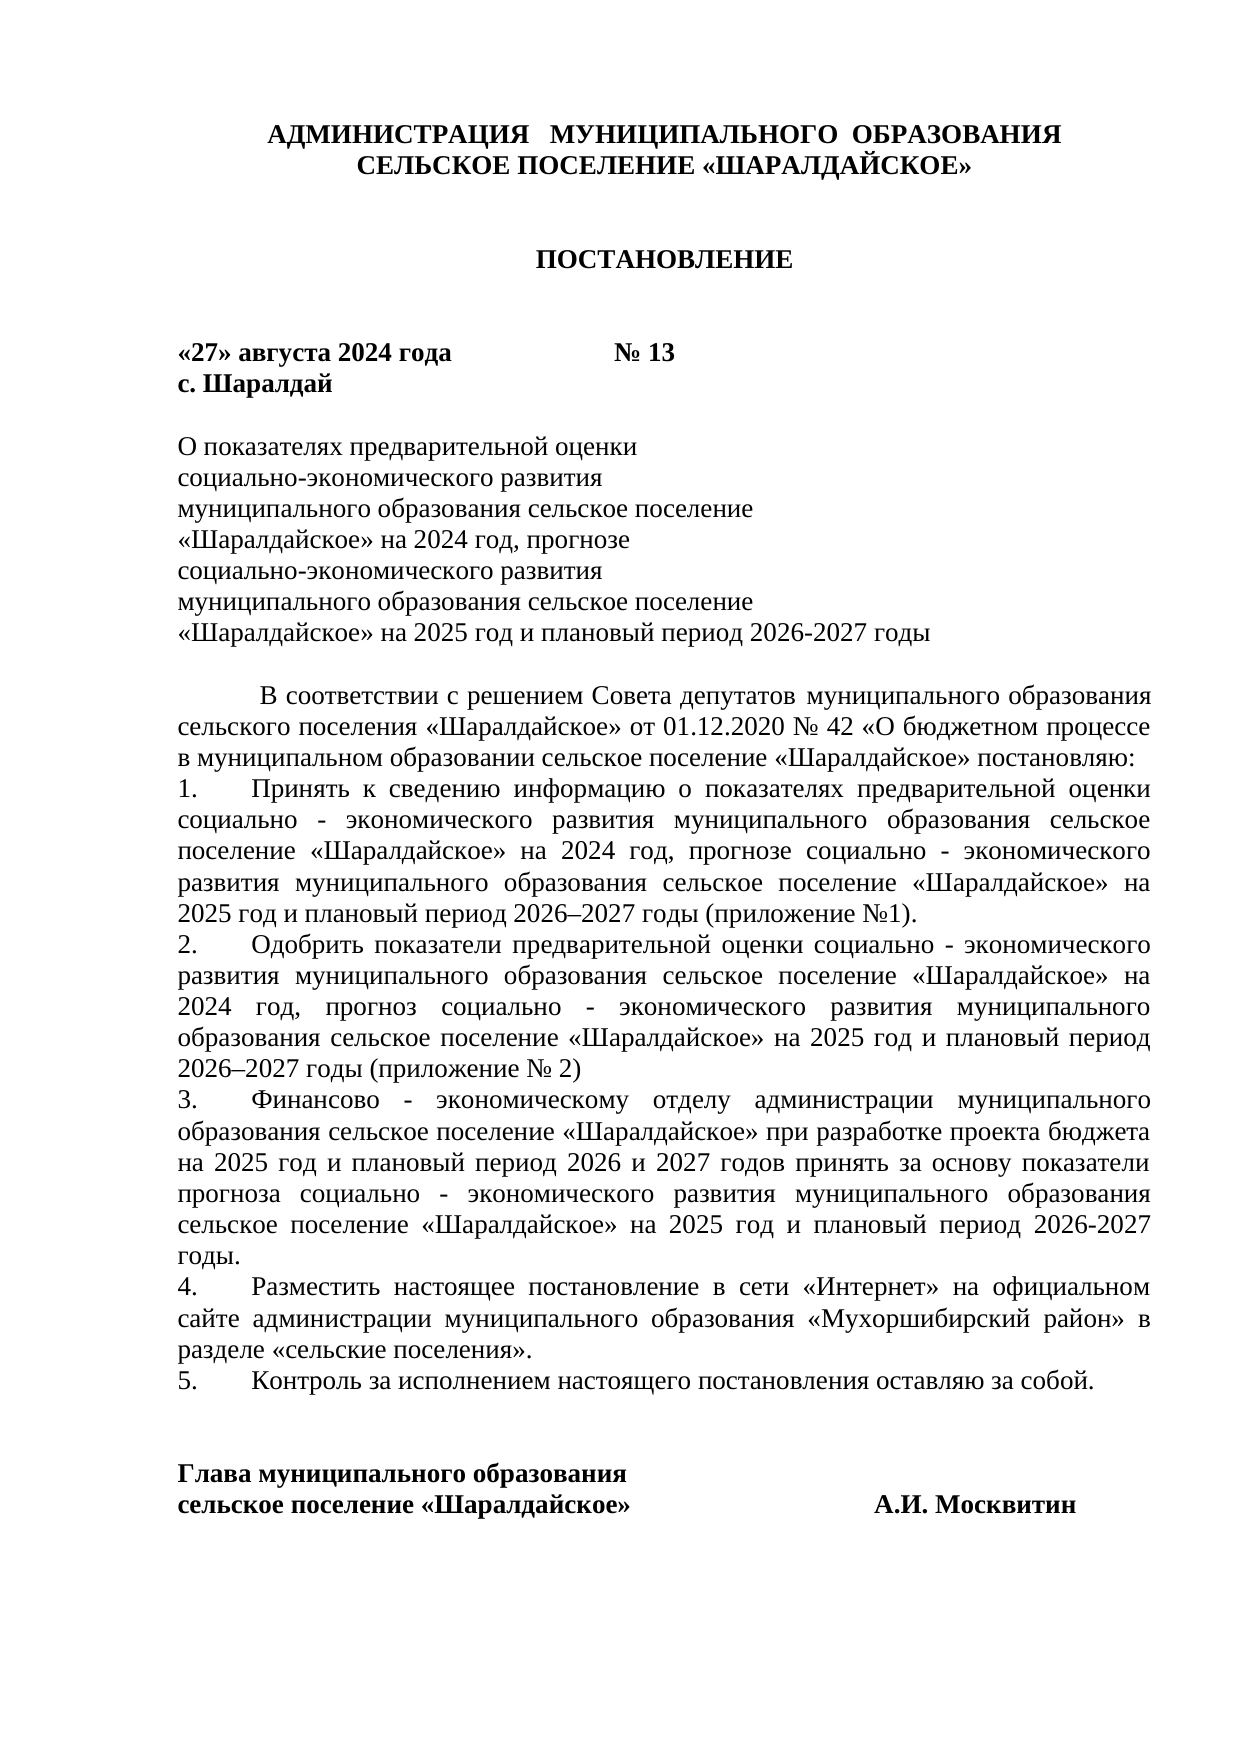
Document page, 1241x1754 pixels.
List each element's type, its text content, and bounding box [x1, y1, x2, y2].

text муниципального образования сельское поселение [177, 492, 1152, 523]
text Глава муниципального образования [177, 1457, 1152, 1488]
text О показателях предварительной оценки [177, 429, 1152, 461]
text с. Шаралдай [177, 367, 1152, 398]
text «Шаралдайское» на 2025 год и плановый период 2026-2027 годы [177, 616, 1152, 648]
text «27» августа 2024 года № 13 [177, 336, 1152, 367]
text 1. Принять к сведению информацию о показателях предварительной оценки социально - экономического развития муниципального образования сельское поселение «Шаралдайское» на 2024 год, прогнозе социально - экономического развития муниципального образования сельское поселение «Шаралдайское» на 2025 год и плановый период 2026–2027 годы (приложение №1). [177, 772, 1152, 928]
text 5. Контроль за исполнением настоящего постановления оставляю за собой. [177, 1364, 1152, 1395]
text 3. Финансово - экономическому отделу администрации муниципального образования сельское поселение «Шаралдайское» при разработке проекта бюджета на 2025 год и плановый период 2026 и 2027 годов принять за основу показатели прогноза социально - экономического развития муниципального образования сельское поселение «Шаралдайское» на 2025 год и плановый период 2026-2027 годы. [177, 1084, 1152, 1271]
text В соответствии с решением Совета депутатов муниципального образования сельского поселения «Шаралдайское» от 01.12.2020 № 42 «О бюджетном процессе в муниципальном образовании сельское поселение «Шаралдайское» постановляю: [177, 679, 1152, 772]
text ПОСТАНОВЛЕНИЕ [177, 243, 1152, 274]
text 2. Одобрить показатели предварительной оценки социально - экономического развития муниципального образования сельское поселение «Шаралдайское» на 2024 год, прогноз социально - экономического развития муниципального образования сельское поселение «Шаралдайское» на 2025 год и плановый период 2026–2027 годы (приложение № 2) [177, 928, 1152, 1084]
text социально-экономического развития [177, 461, 1152, 492]
text АДМИНИСТРАЦИЯ МУНИЦИПАЛЬНОГО ОБРАЗОВАНИЯ [177, 118, 1152, 149]
text социально-экономического развития [177, 554, 1152, 585]
text 4. Разместить настоящее постановление в сети «Интернет» на официальном сайте администрации муниципального образования «Мухоршибирский район» в разделе «сельские поселения». [177, 1271, 1152, 1364]
text муниципального образования сельское поселение [177, 585, 1152, 616]
text сельское поселение «Шаралдайское» А.И. Москвитин [177, 1488, 1152, 1520]
text СЕЛЬСКОЕ ПОСЕЛЕНИЕ «ШАРАЛДАЙСКОЕ» [177, 149, 1152, 180]
text «Шаралдайское» на 2024 год, прогнозе [177, 523, 1152, 554]
